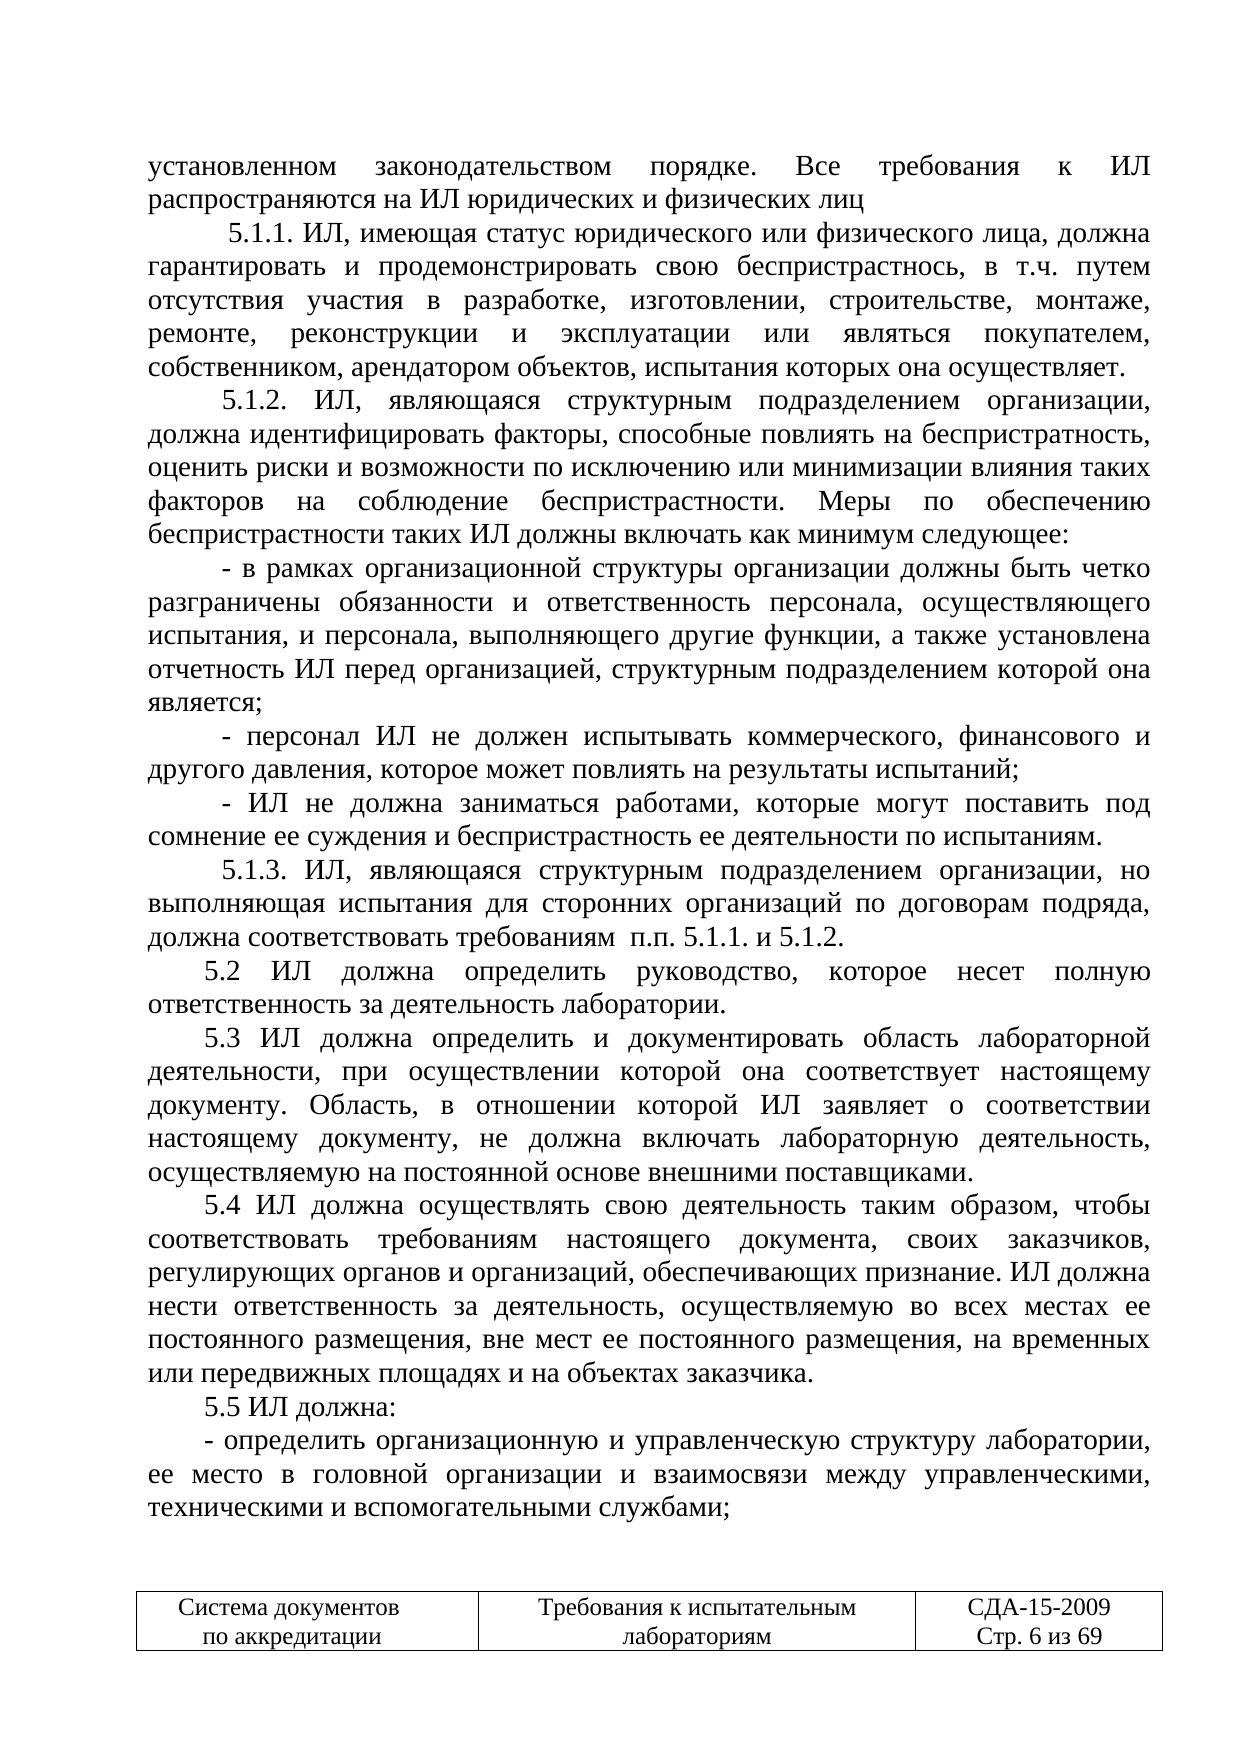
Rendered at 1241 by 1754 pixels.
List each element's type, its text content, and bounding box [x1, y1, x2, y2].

text - ИЛ не должна заниматься работами, которые могут поставить под сомнение ее суждения и беспристрастность ее деятельности по испытаниям. [148, 785, 1152, 852]
text 5.1.2. ИЛ, являющаяся структурным подразделением организации, должна идентифицировать факторы, способные повлиять на беспристратность, оценить риски и возможности по исключению или минимизации влияния таких факторов на соблюдение беспристрастности. Меры по обеспечению беспристрастности таких ИЛ должны включать как минимум следующее: [148, 382, 1152, 550]
text 5.1.3. ИЛ, являющаяся структурным подразделением организации, но выполняющая испытания для сторонних организаций по договорам подряда, должна соответствовать требованиям п.п. 5.1.1. и 5.1.2. [148, 852, 1152, 953]
text 5.1.1. ИЛ, имеющая статус юридического или физического лица, должна гарантировать и продемонстрировать свою беспристрастнось, в т.ч. путем отсутствия участия в разработке, изготовлении, строительстве, монтаже, ремонте, реконструкции и эксплуатации или являться покупателем, собственником, арендатором объектов, испытания которых она осуществляет. [148, 215, 1152, 382]
text 5.4 ИЛ должна осуществлять свою деятельность таким образом, чтобы соответствовать требованиям настоящего документа, своих заказчиков, регулирующих органов и организаций, обеспечивающих признание. ИЛ должна нести ответственность за деятельность, осуществляемую во всех местах ее постоянного размещения, вне мест ее постоянного размещения, на временных или передвижных площадях и на объектах заказчика. [148, 1187, 1152, 1389]
text 5.2 ИЛ должна определить руководство, которое несет полную ответственность за деятельность лаборатории. [148, 953, 1152, 1020]
text - в рамках организационной структуры организации должны быть четко разграничены обязанности и ответственность персонала, осуществляющего испытания, и персонала, выполняющего другие функции, а также установлена отчетность ИЛ перед организацией, структурным подразделением которой она является; [148, 550, 1152, 718]
text 5.3 ИЛ должна определить и документировать область лабораторной деятельности, при осуществлении которой она соответствует настоящему документу. Область, в отношении которой ИЛ заявляет о соответствии настоящему документу, не должна включать лабораторную деятельность, осуществляемую на постоянной основе внешними поставщиками. [148, 1020, 1152, 1187]
text - определить организационную и управленческую структуру лаборатории, ее место в головной организации и взаимосвязи между управленческими, техническими и вспомогательными службами; [148, 1422, 1152, 1523]
text - персонал ИЛ не должен испытывать коммерческого, финансового и другого давления, которое может повлиять на результаты испытаний; [148, 718, 1152, 785]
text 5.5 ИЛ должна: [148, 1389, 1152, 1422]
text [148, 148, 1152, 215]
